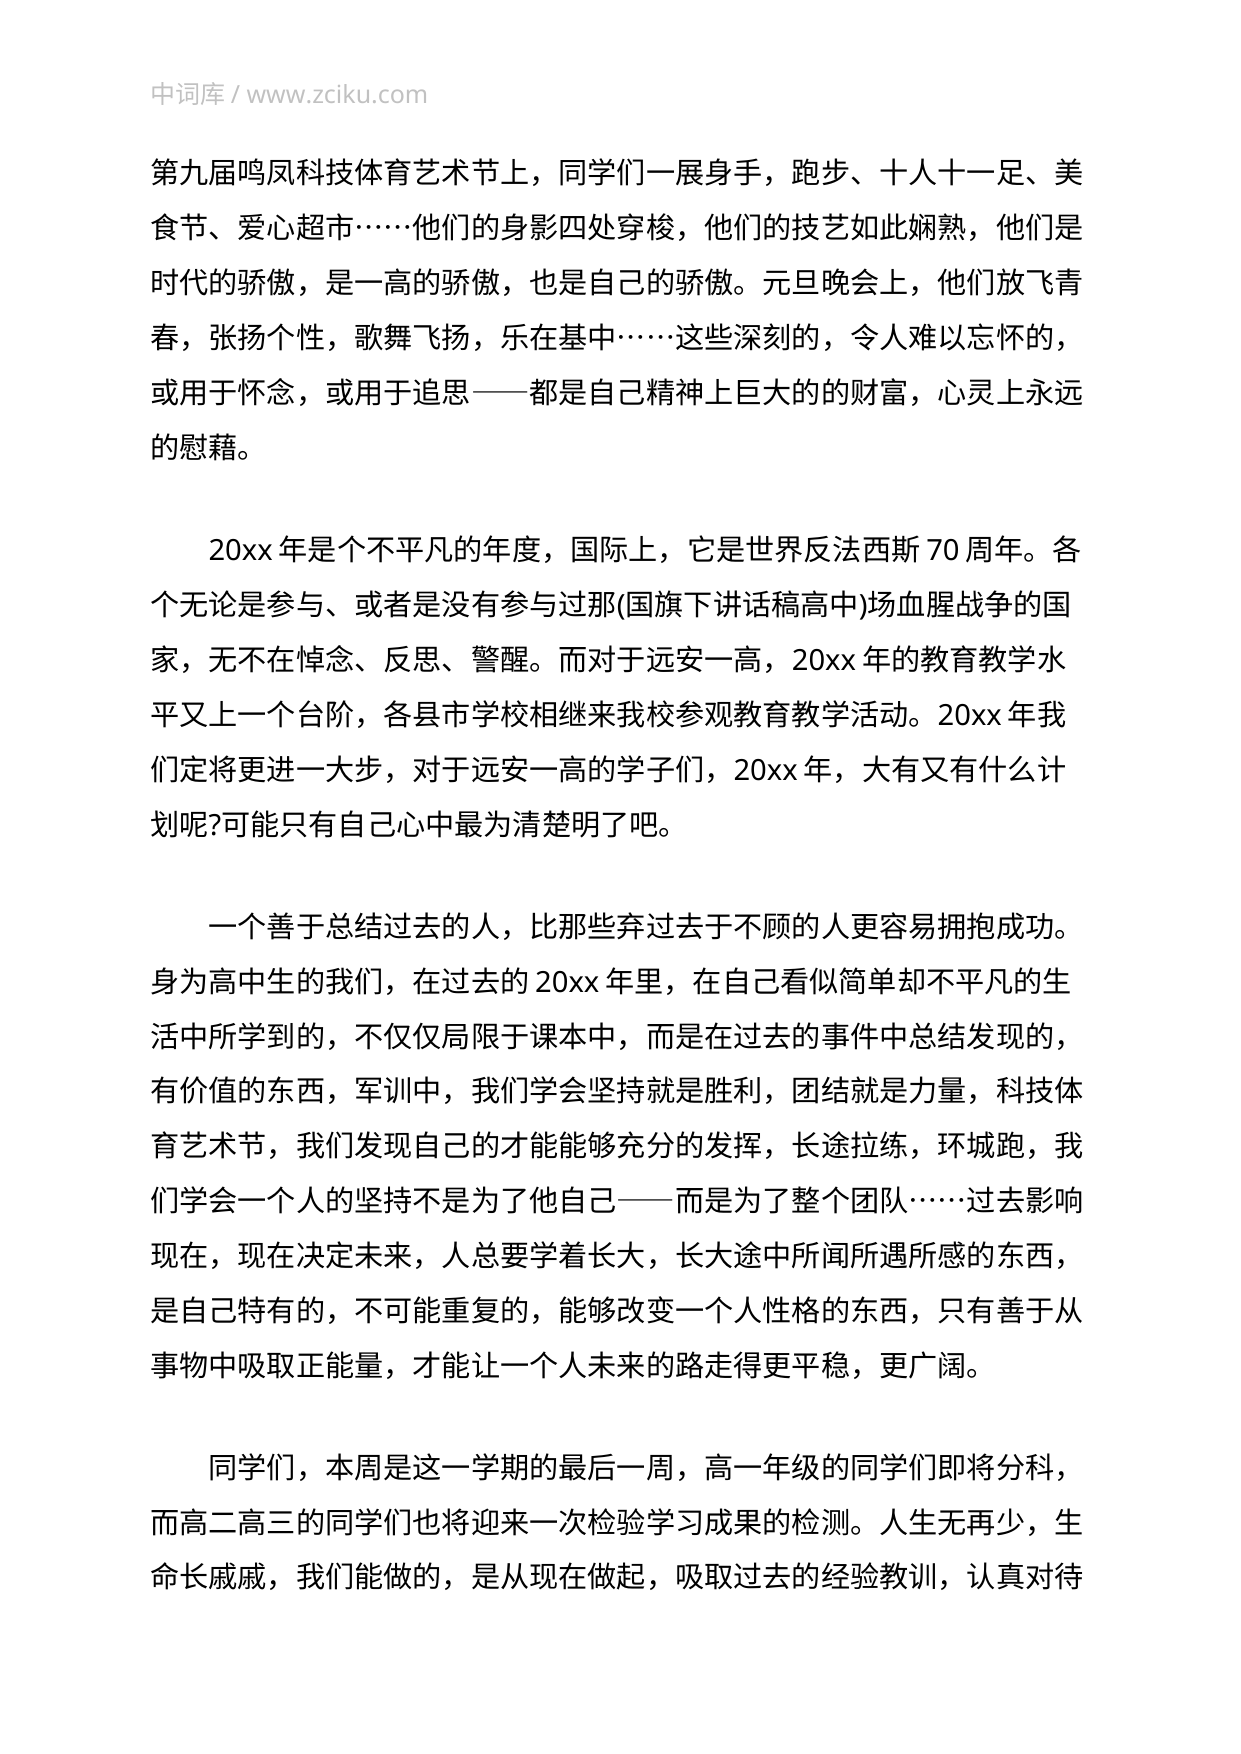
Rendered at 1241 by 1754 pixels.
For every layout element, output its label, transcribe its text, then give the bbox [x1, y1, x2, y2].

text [150, 1444, 1090, 1596]
text 一个善于总结过去的人，比那些弃过去于不顾的人更容易拥抱成功。身为高中生的我们，在过去的20xx年里，在自己看似简单却不平凡的生活中所学到的，不仅仅局限于课本中，而是在过去的事件中总结发现的，有价值的东西，军训中，我们学会坚持就是胜利，团结就是力量，科技体育艺术节，我们发现自己的才能能够充分的发挥，长途拉练，环城跑，我们学会一个人的坚持不是为了他自己——而是为了整个团队……过去影响现在，现在决定未来，人总要学着长大，长大途中所闻所遇所感的东西，是自己特有的，不可能重复的，能够改变一个人性格的东西，只有善于从事物中吸取正能量，才能让一个人未来的路走得更平稳，更广阔。 [150, 903, 1090, 1385]
text 20xx年是个不平凡的年度，国际上，它是世界反法西斯70周年。各个无论是参与、或者是没有参与过那(国旗下讲话稿高中)场血腥战争的国家，无不在悼念、反思、警醒。而对于远安一高，20xx年的教育教学水平又上一个台阶，各县市学校相继来我校参观教育教学活动。20xx年我们定将更进一大步，对于远安一高的学子们，20xx年，大有又有什么计划呢?可能只有自己心中最为清楚明了吧。 [150, 526, 1090, 844]
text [150, 150, 1090, 467]
